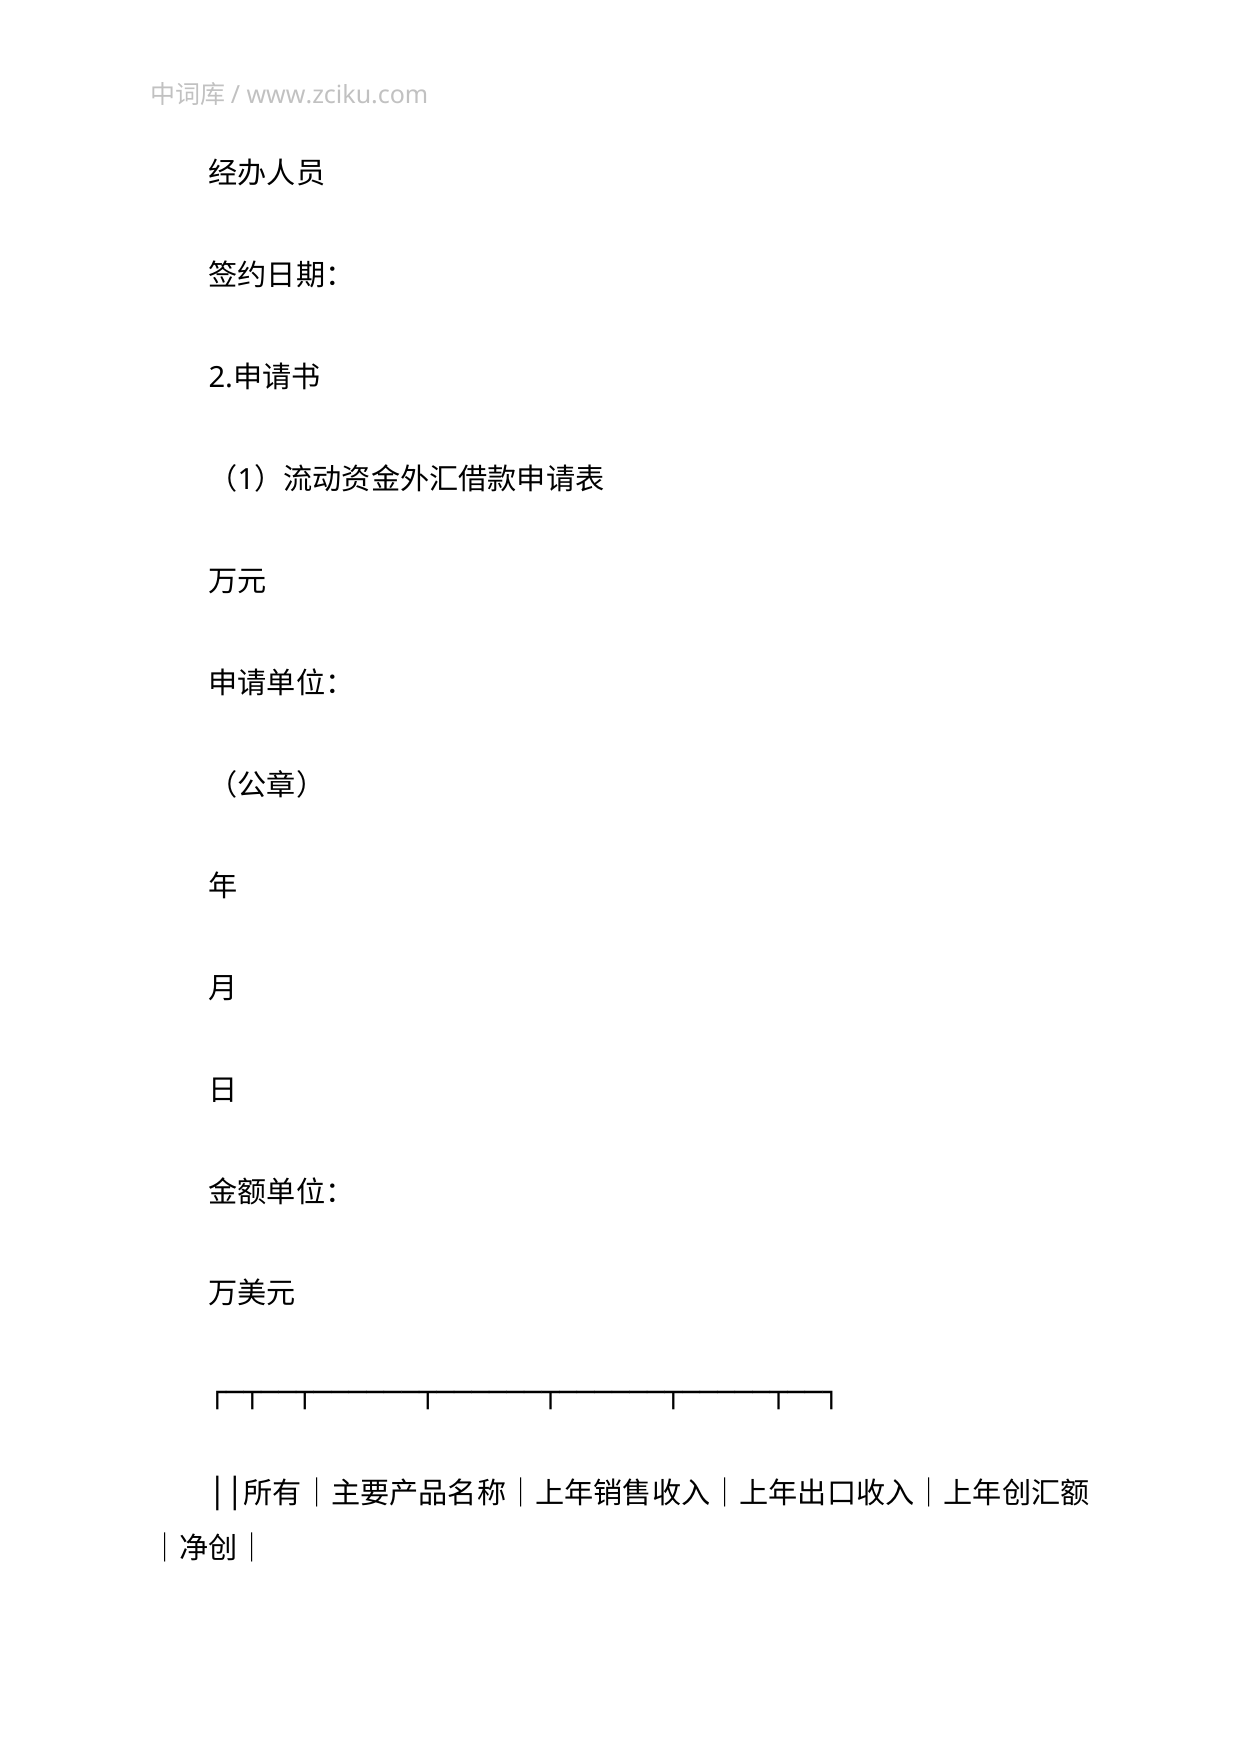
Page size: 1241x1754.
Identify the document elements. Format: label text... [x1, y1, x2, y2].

text （公章） [150, 761, 1090, 803]
text 2.申请书 [150, 353, 1090, 396]
text ┌─┬──┬──────┬──────┬──────┬─────┬──┐ [150, 1372, 1090, 1411]
text （1）流动资金外汇借款申请表 [150, 456, 1090, 498]
text 日 [150, 1066, 1090, 1109]
text ││所有│主要产品名称│上年销售收入│上年出口收入│上年创汇额│净创│ [150, 1470, 1090, 1567]
text 万元 [150, 557, 1090, 600]
text 万美元 [150, 1270, 1090, 1312]
text 月 [150, 964, 1090, 1007]
text 年 [150, 863, 1090, 905]
text 经办人员 [150, 150, 1090, 192]
text 金额单位： [150, 1168, 1090, 1210]
text 申请单位： [150, 659, 1090, 702]
text 签约日期： [150, 252, 1090, 294]
